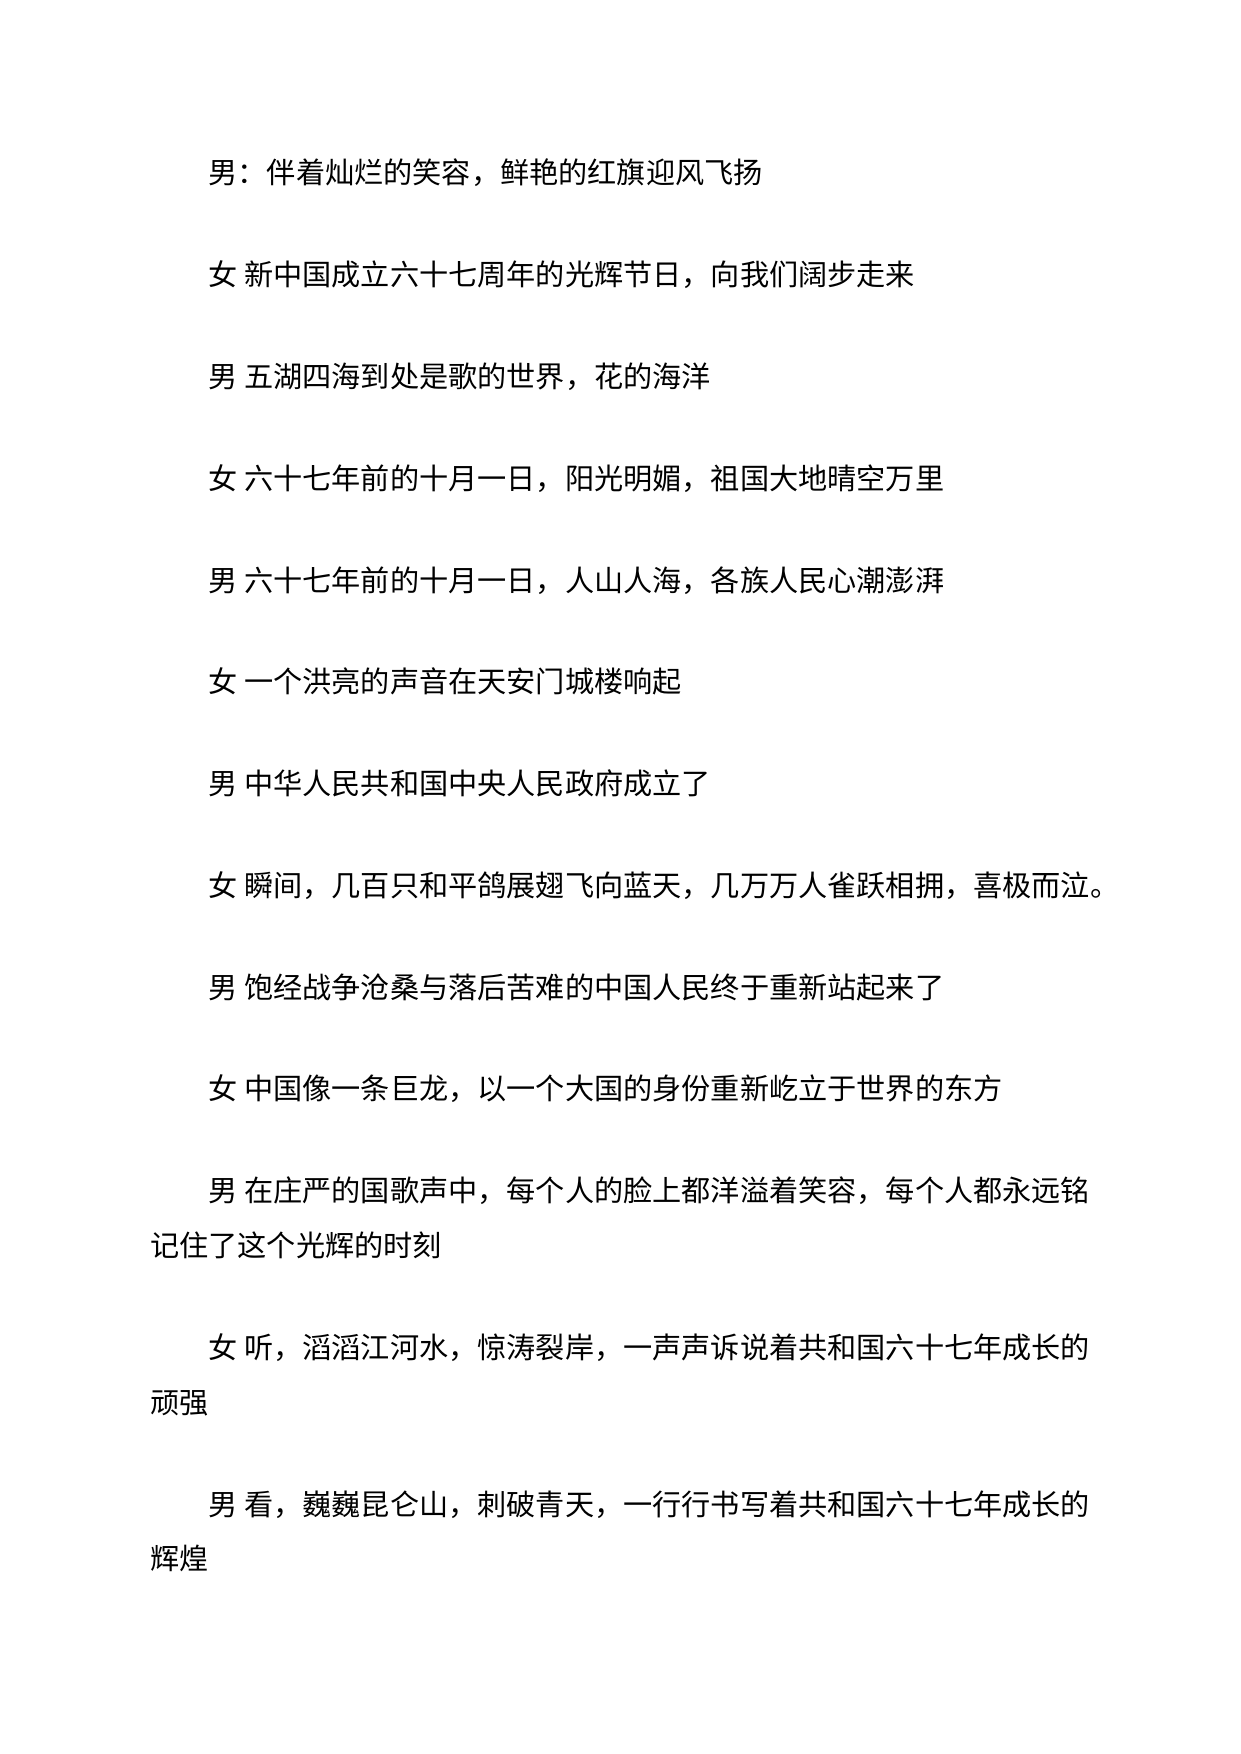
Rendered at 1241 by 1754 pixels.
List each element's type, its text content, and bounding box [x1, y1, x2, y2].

text 男 饱经战争沧桑与落后苦难的中国人民终于重新站起来了 [150, 964, 1090, 1006]
text 女 瞬间，几百只和平鸽展翅飞向蓝天，几万万人雀跃相拥，喜极而泣。 [150, 862, 1090, 905]
text 男 在庄严的国歌声中，每个人的脸上都洋溢着笑容，每个人都永远铭记住了这个光辉的时刻 [150, 1168, 1090, 1265]
text 女 听，滔滔江河水，惊涛裂岸，一声声诉说着共和国六十七年成长的顽强 [150, 1324, 1090, 1422]
text 男 五湖四海到处是歌的世界，花的海洋 [150, 353, 1090, 396]
text 男 六十七年前的十月一日，人山人海，各族人民心潮澎湃 [150, 557, 1090, 599]
text 女 中国像一条巨龙，以一个大国的身份重新屹立于世界的东方 [150, 1066, 1090, 1108]
text 女 新中国成立六十七周年的光辉节日，向我们阔步走来 [150, 252, 1090, 294]
text 男：伴着灿烂的笑容，鲜艳的红旗迎风飞扬 [150, 150, 1090, 192]
text 女 一个洪亮的声音在天安门城楼响起 [150, 659, 1090, 701]
text 男 中华人民共和国中央人民政府成立了 [150, 761, 1090, 803]
text 女 六十七年前的十月一日，阳光明媚，祖国大地晴空万里 [150, 455, 1090, 498]
text 男 看，巍巍昆仑山，刺破青天，一行行书写着共和国六十七年成长的辉煌 [150, 1481, 1090, 1578]
